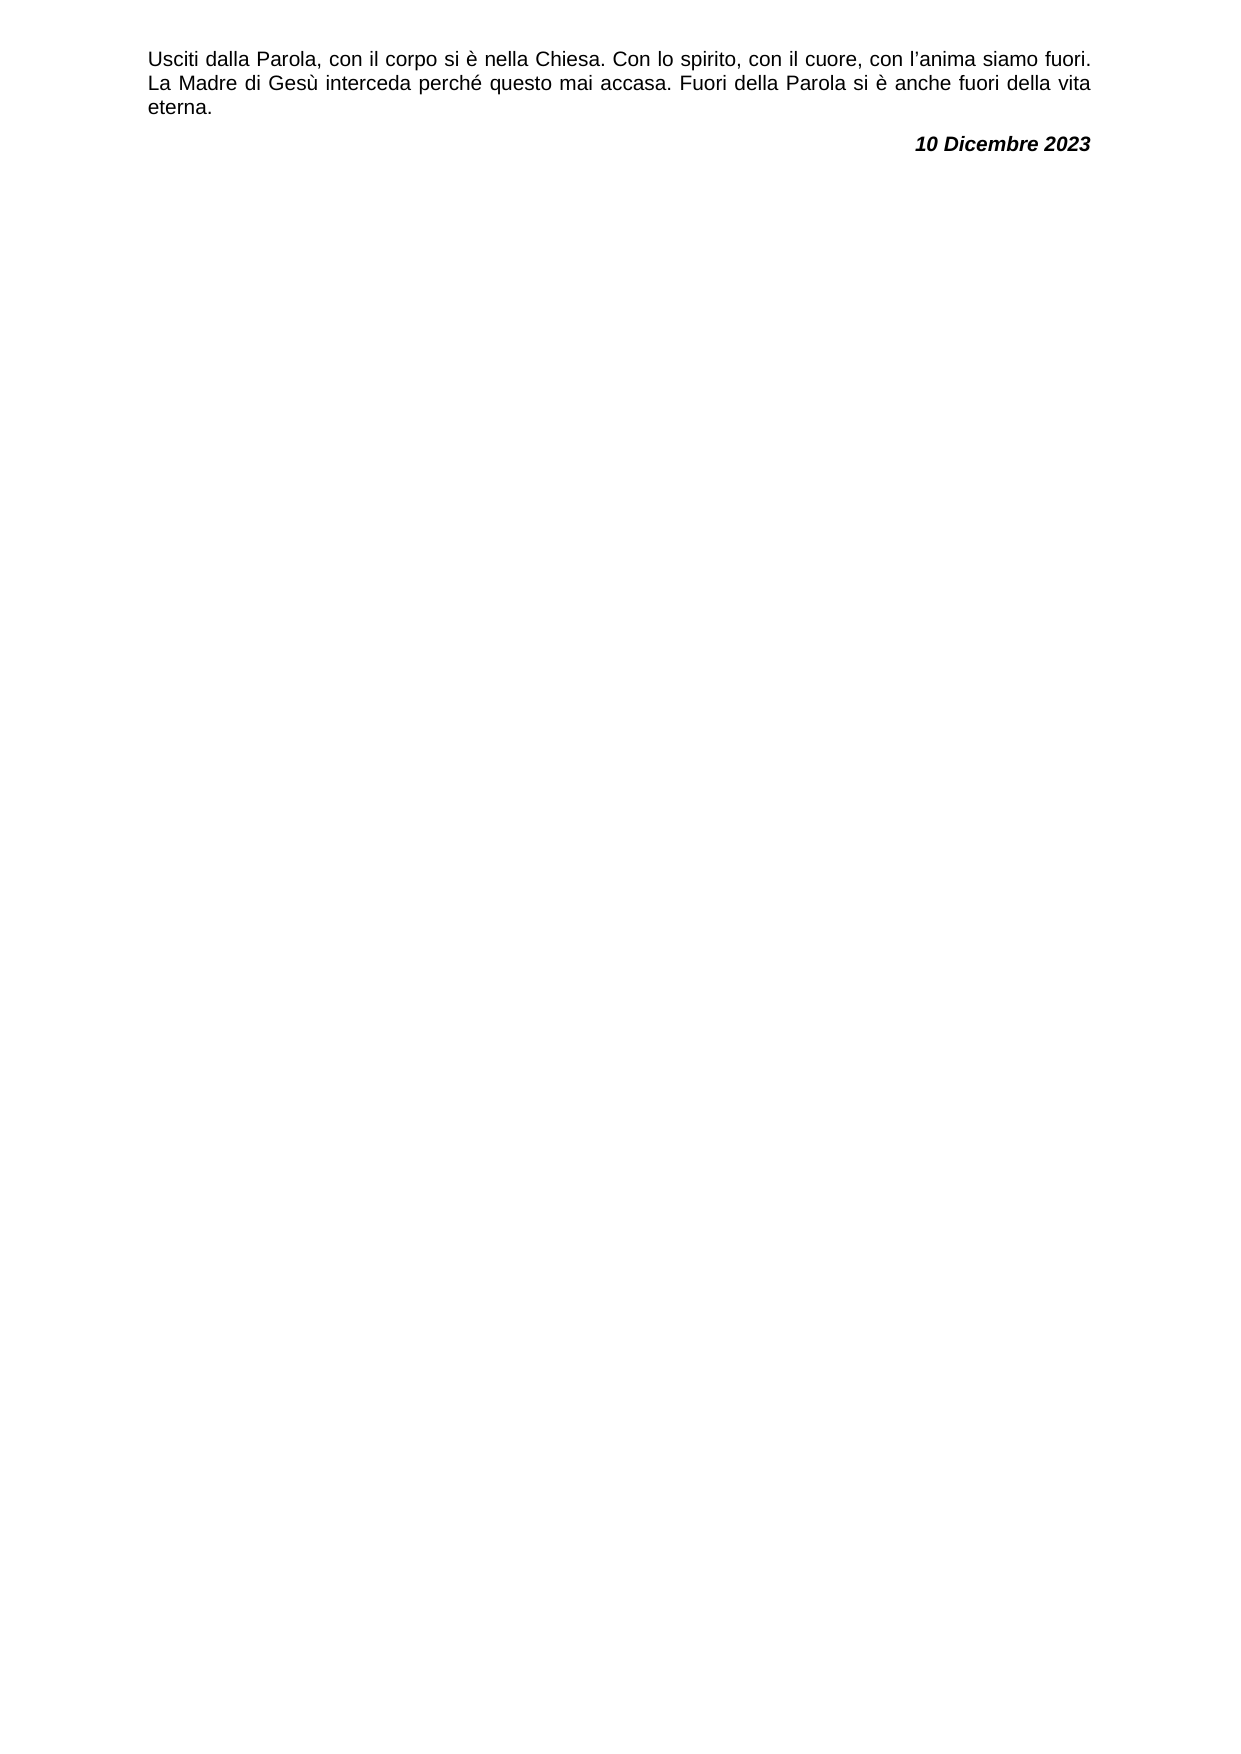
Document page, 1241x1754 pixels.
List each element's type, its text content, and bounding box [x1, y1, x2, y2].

text 10 Dicembre 2023 [148, 132, 1092, 156]
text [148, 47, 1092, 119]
